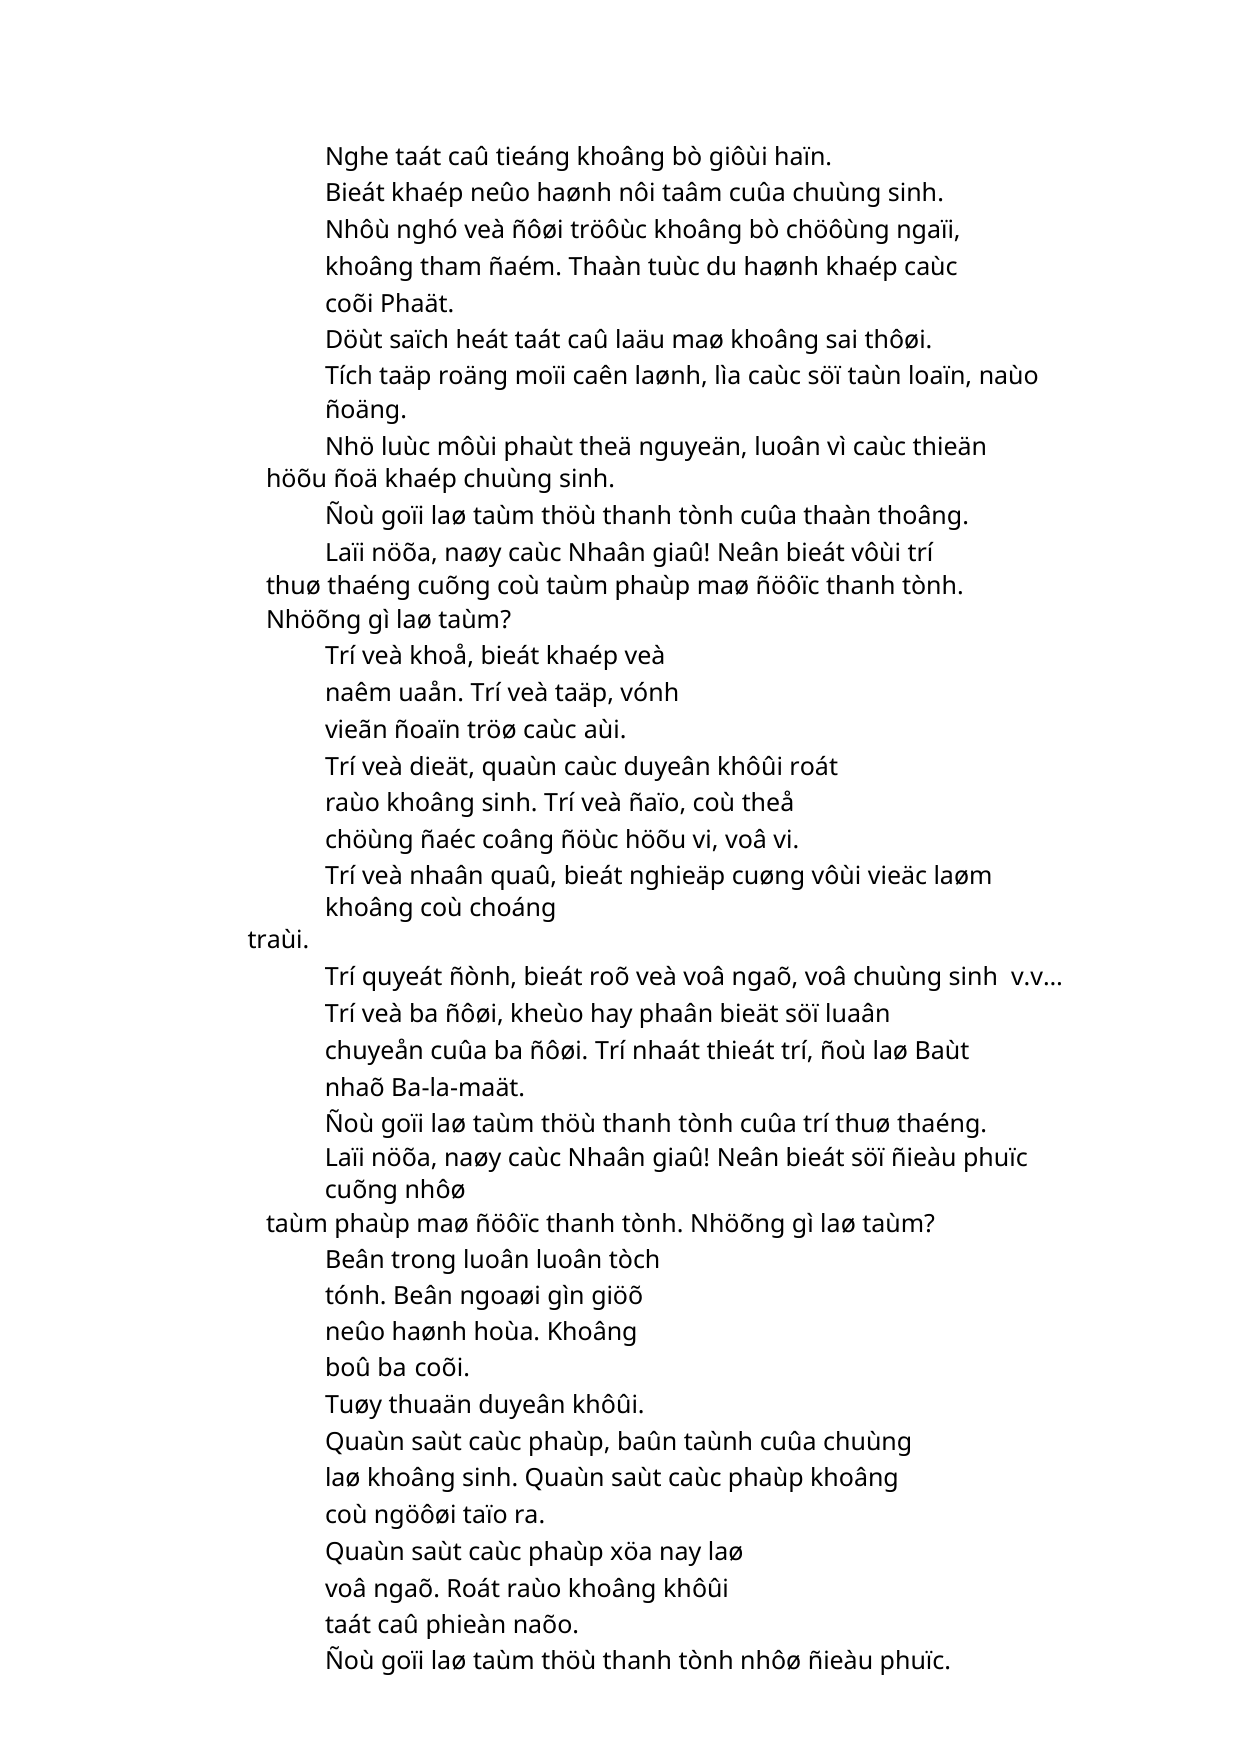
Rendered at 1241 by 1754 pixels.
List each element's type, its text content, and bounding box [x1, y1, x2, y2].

text Laïi nöõa, naøy caùc Nhaân giaû! Neân bieát vôùi trí thuø thaéng cuõng coù taùm phaùp maø ñöôïc thanh tònh. Nhöõng gì laø taùm? [266, 535, 993, 635]
text Nhö luùc môùi phaùt theä nguyeän, luoân vì caùc thieän höõu ñoä khaép chuùng sinh. [266, 428, 993, 495]
text Beân trong luoân luoân tòch tónh. Beân ngoaøi gìn giöõ neûo haønh hoùa. Khoâng boû ba coõi. [325, 1242, 673, 1384]
text Tích taäp roäng moïi caên laønh, lìa caùc söï taùn loaïn, naùo ñoäng. [325, 357, 1065, 425]
text Quaùn saùt caùc phaùp, baûn taùnh cuûa chuùng laø khoâng sinh. Quaùn saùt caùc phaùp khoâng coù ngöôøi taïo ra. [325, 1423, 929, 1531]
text Trí quyeát ñònh, bieát roõ veà voâ ngaõ, voâ chuùng sinh v.v… [324, 959, 1065, 993]
text Trí veà khoå, bieát khaép veà naêm uaån. Trí veà taäp, vónh vieãn ñoaïn tröø caùc aùi. [325, 638, 712, 746]
text Laïi nöõa, naøy caùc Nhaân giaû! Neân bieát söï ñieàu phuïc cuõng nhôø [324, 1141, 1065, 1205]
text Trí veà ba ñôøi, kheùo hay phaân bieät söï luaân chuyeån cuûa ba ñôøi. Trí nhaát thieát trí, ñoù laø Baùt nhaõ Ba-la-maät. [324, 996, 987, 1103]
text Quaùn saùt caùc phaùp xöa nay laø voâ ngaõ. Roát raùo khoâng khôûi taát caû phieàn naõo. [325, 1533, 751, 1641]
text Trí veà nhaân quaû, bieát nghieäp cuøng vôùi vieäc laøm khoâng coù choáng [325, 859, 1065, 923]
text Nhôù nghó veà ñôøi tröôùc khoâng bò chöôùng ngaïi, khoâng tham ñaém. Thaàn tuùc du haønh khaép caùc coõi Phaät. [325, 212, 993, 319]
text Ñoù goïi laø taùm thöù thanh tònh nhôø ñieàu phuïc. [325, 1644, 1065, 1676]
text Döùt saïch heát taát caû laäu maø khoâng sai thôøi. [325, 322, 1065, 355]
text traùi. [175, 923, 309, 955]
text Ñoù goïi laø taùm thöù thanh tònh cuûa trí thuø thaéng. [324, 1106, 1065, 1139]
text Tuøy thuaän duyeân khôûi. [325, 1387, 1065, 1421]
text taùm phaùp maø ñöôïc thanh tònh. Nhöõng gì laø taùm? [266, 1205, 1065, 1239]
text Ñoù goïi laø taùm thöù thanh tònh cuûa thaàn thoâng. [325, 498, 1065, 532]
text Trí veà dieät, quaùn caùc duyeân khôûi roát raùo khoâng sinh. Trí veà ñaïo, coù theå chöùng ñaéc coâng ñöùc höõu vi, voâ vi. [325, 748, 882, 856]
text Bieát khaép neûo haønh nôi taâm cuûa chuùng sinh. [325, 175, 1065, 209]
text Nghe taát caû tieáng khoâng bò giôùi haïn. [325, 139, 1065, 173]
